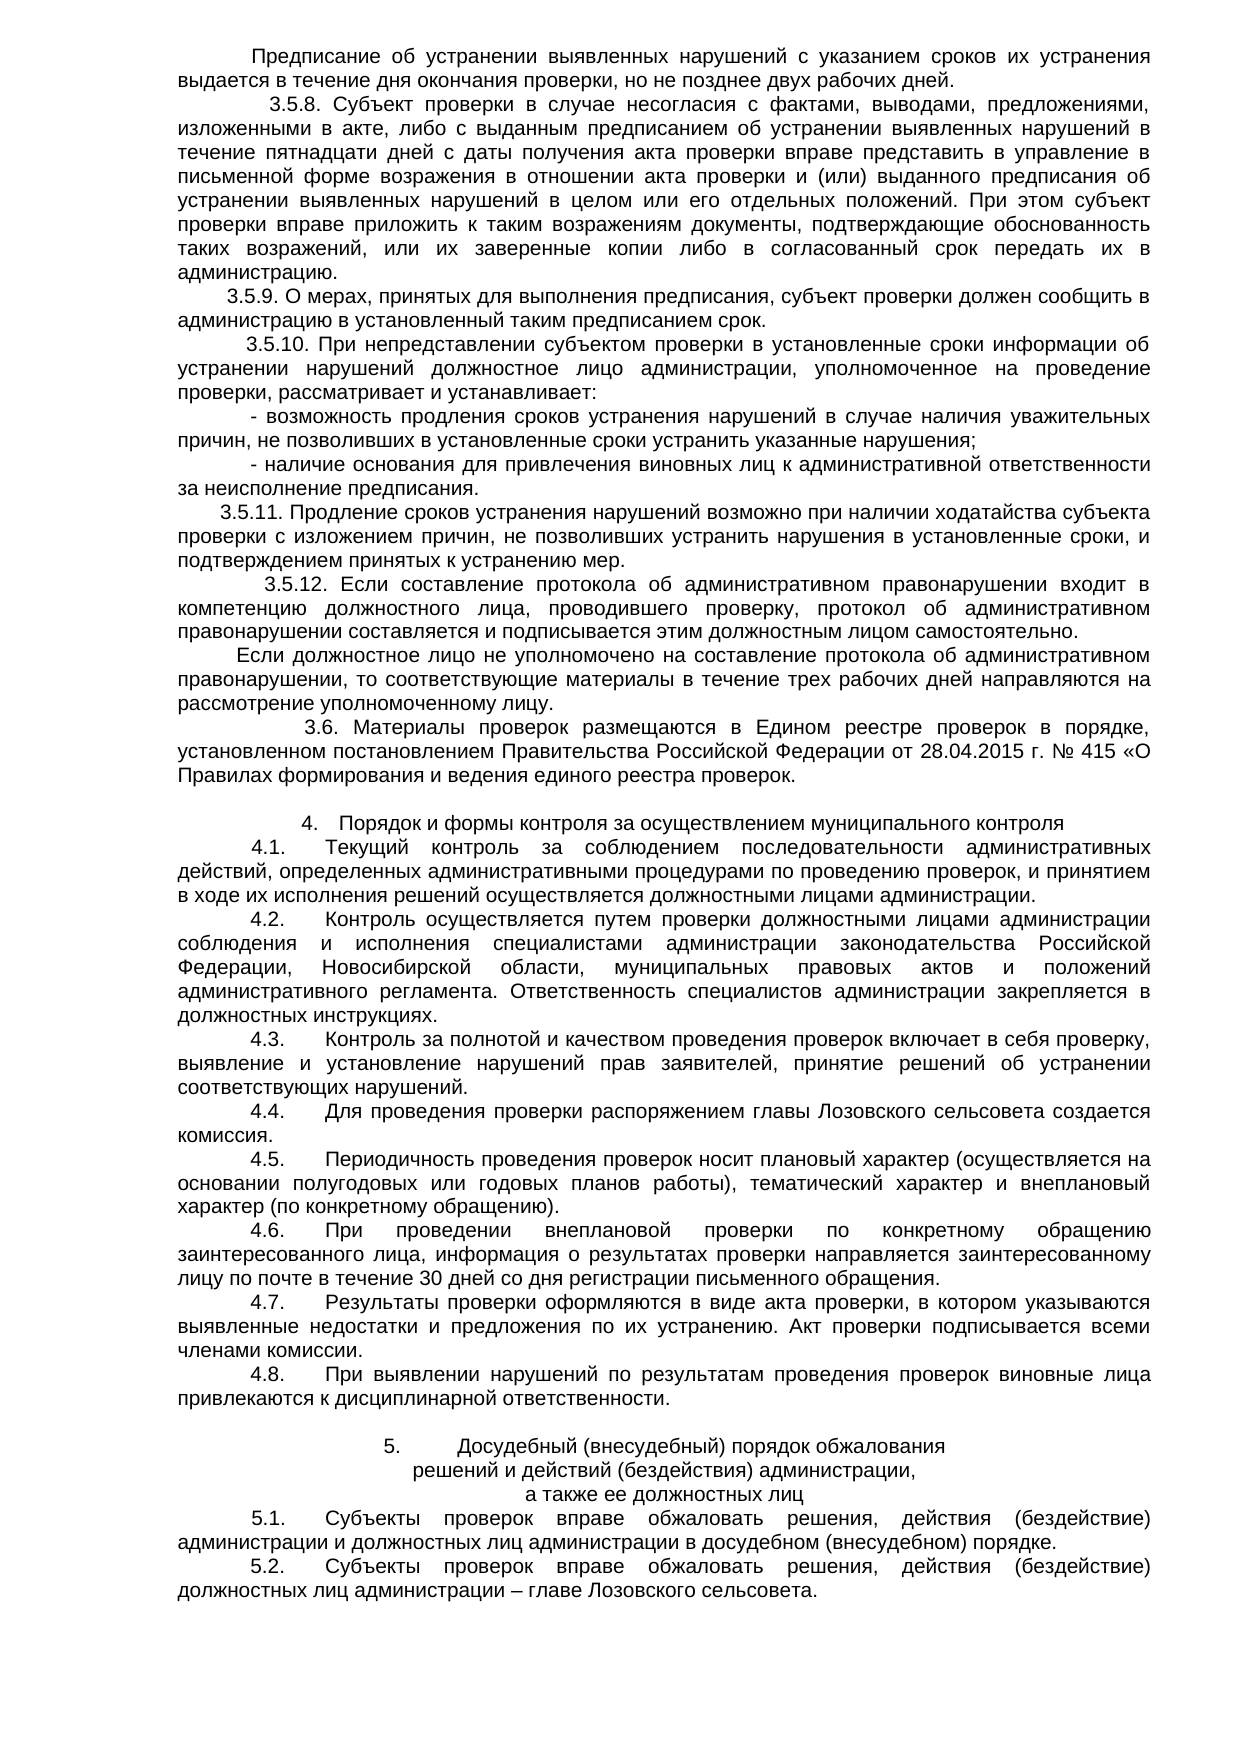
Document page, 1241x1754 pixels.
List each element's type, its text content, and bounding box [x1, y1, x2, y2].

list Порядок и формы контроля за осуществлением муниципального контроля [215, 811, 1152, 835]
text 3.5.10. При непредставлении субъектом проверки в установленные сроки информации об устранении нарушений должностное лицо администрации, уполномоченное на проведение проверки, рассматривает и устанавливает: [177, 332, 1152, 404]
text а также ее должностных лиц [177, 1482, 1152, 1506]
text Предписание об устранении выявленных нарушений с указанием сроков их устранения выдается в течение дня окончания проверки, но не позднее двух рабочих дней. [177, 44, 1152, 92]
list Периодичность проведения проверок носит плановый характер (осуществляется на основании полугодовых или годовых планов работы), тематический характер и внеплановый характер (по конкретному обращению). [177, 1146, 1152, 1218]
list При проведении внеплановой проверки по конкретному обращению заинтересованного лица, информация о результатах проверки направляется заинтересованному лицу по почте в течение 30 дней со дня регистрации письменного обращения. [177, 1218, 1152, 1290]
list Результаты проверки оформляются в виде акта проверки, в котором указываются выявленные недостатки и предложения по их устранению. Акт проверки подписывается всеми членами комиссии. [177, 1290, 1152, 1362]
text 3.5.12. Если составление протокола об административном правонарушении входит в компетенцию должностного лица, проводившего проверку, протокол об административном правонарушении составляется и подписывается этим должностным лицом самостоятельно. [177, 571, 1152, 643]
list Контроль осуществляется путем проверки должностными лицами администрации соблюдения и исполнения специалистами администрации законодательства Российской Федерации, Новосибирской области, муниципальных правовых актов и положений административного регламента. Ответственность специалистов администрации закрепляется в должностных инструкциях. [177, 907, 1152, 1027]
list При выявлении нарушений по результатам проведения проверок виновные лица привлекаются к дисциплинарной ответственности. [177, 1362, 1152, 1410]
list Контроль за полнотой и качеством проведения проверок включает в себя проверку, выявление и установление нарушений прав заявителей, принятие решений об устранении соответствующих нарушений. [177, 1027, 1152, 1098]
text 3.5.8. Субъект проверки в случае несогласия с фактами, выводами, предложениями, изложенными в акте, либо с выданным предписанием об устранении выявленных нарушений в течение пятнадцати дней с даты получения акта проверки вправе представить в управление в письменной форме возражения в отношении акта проверки и (или) выданного предписания об устранении выявленных нарушений в целом или его отдельных положений. При этом субъект проверки вправе приложить к таким возражениям документы, подтверждающие обоснованность таких возражений, или их заверенные копии либо в согласованный срок передать их в администрацию. [177, 92, 1152, 284]
text 3.5.11. Продление сроков устранения нарушений возможно при наличии ходатайства субъекта проверки с изложением причин, не позволивших устранить нарушения в установленные сроки, и подтверждением принятых к устранению мер. [177, 499, 1152, 571]
text решений и действий (бездействия) администрации, [177, 1458, 1152, 1482]
text - возможность продления сроков устранения нарушений в случае наличия уважительных причин, не позволивших в установленные сроки устранить указанные нарушения; [177, 404, 1152, 452]
text 3.5.9. О мерах, принятых для выполнения предписания, субъект проверки должен сообщить в администрацию в установленный таким предписанием срок. [177, 284, 1152, 332]
list Для проведения проверки распоряжением главы Лозовского сельсовета создается комиссия. [177, 1098, 1152, 1146]
list Текущий контроль за соблюдением последовательности административных действий, определенных административными процедурами по проведению проверок, и принятием в ходе их исполнения решений осуществляется должностными лицами администрации. [177, 835, 1152, 907]
text - наличие основания для привлечения виновных лиц к административной ответственности за неисполнение предписания. [177, 452, 1152, 499]
list Досудебный (внесудебный) порядок обжалования [177, 1434, 1152, 1458]
text 3.6. Материалы проверок размещаются в Едином реестре проверок в порядке, установленном постановлением Правительства Российской Федерации от 28.04.2015 г. № 415 «О Правилах формирования и ведения единого реестра проверок. [177, 715, 1152, 787]
list Субъекты проверок вправе обжаловать решения, действия (бездействие) администрации и должностных лиц администрации в досудебном (внесудебном) порядке. [177, 1506, 1152, 1554]
list Субъекты проверок вправе обжаловать решения, действия (бездействие) должностных лиц администрации – главе Лозовского сельсовета. [177, 1554, 1152, 1602]
text Если должностное лицо не уполномочено на составление протокола об административном правонарушении, то соответствующие материалы в течение трех рабочих дней направляются на рассмотрение уполномоченному лицу. [177, 643, 1152, 715]
